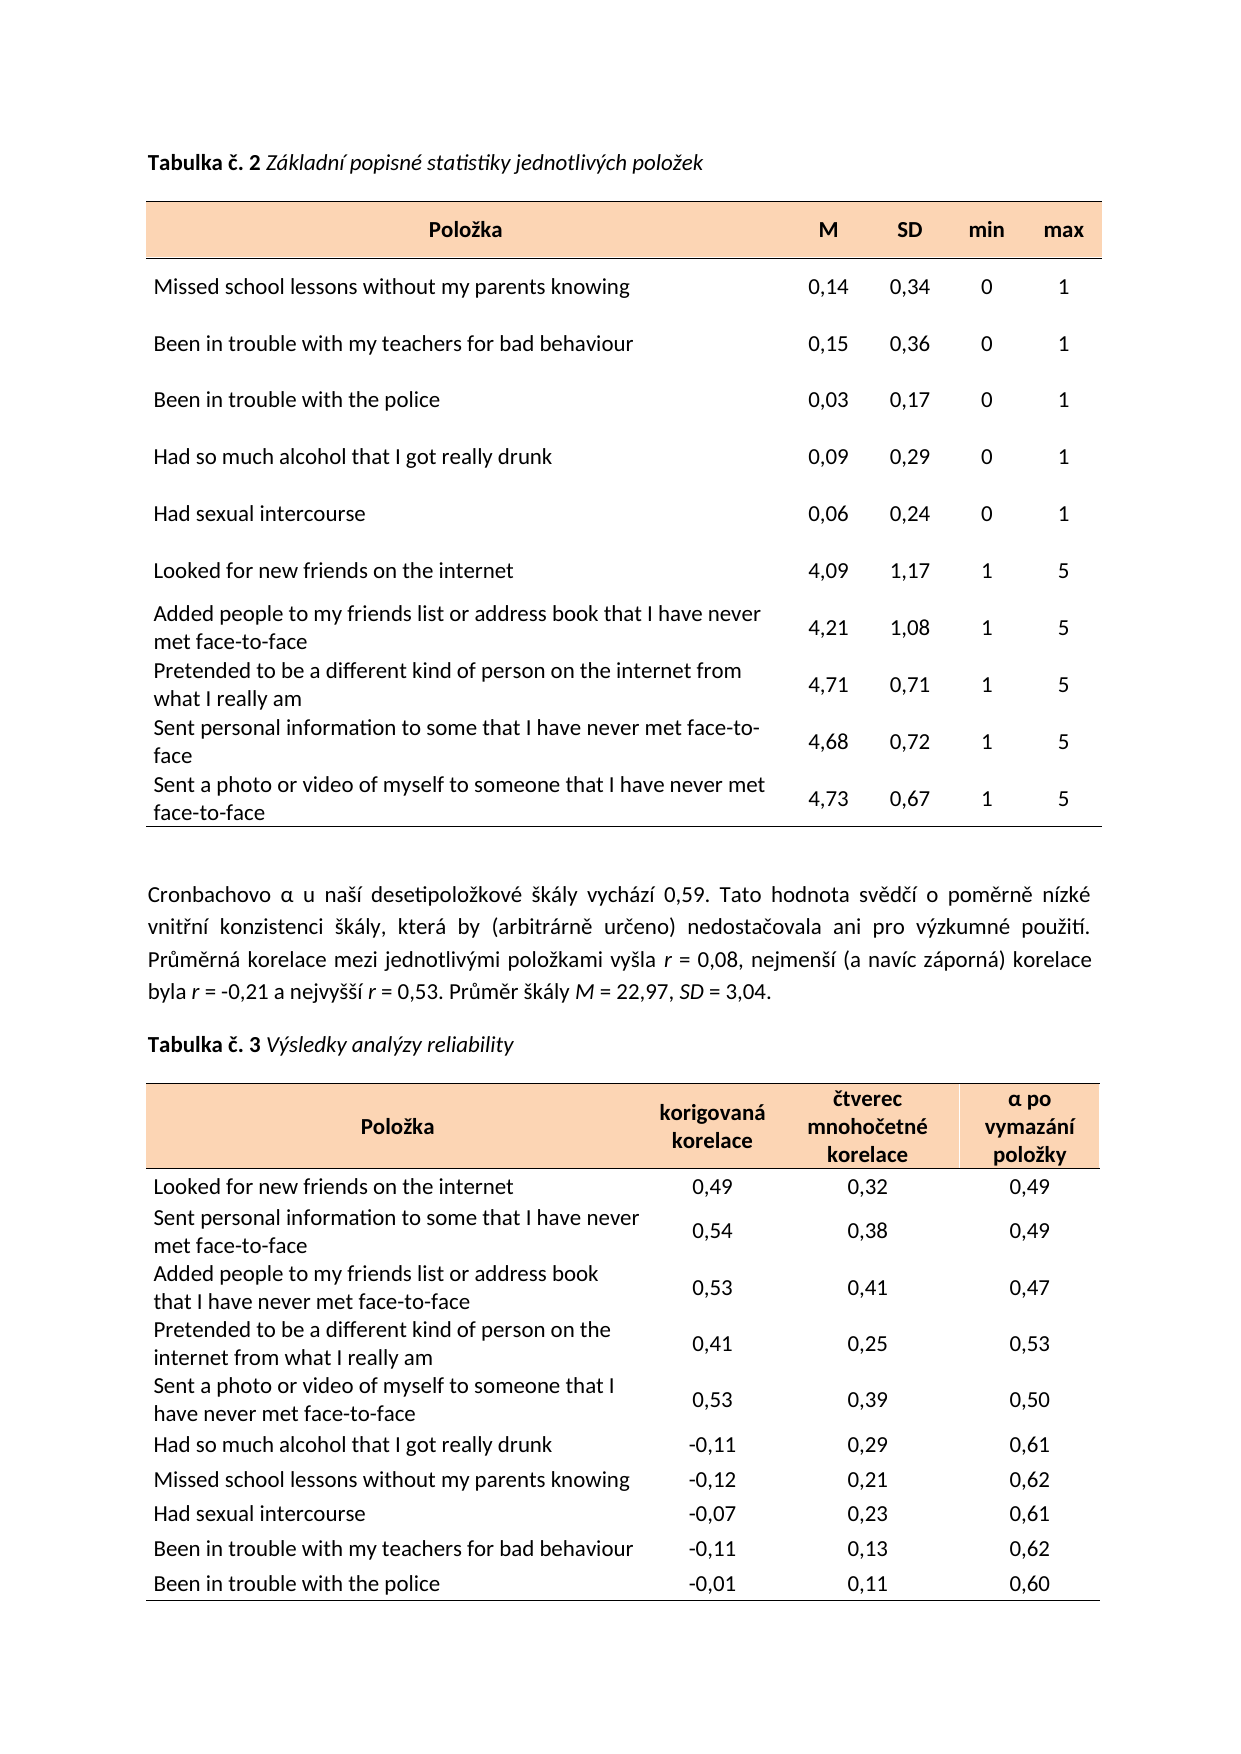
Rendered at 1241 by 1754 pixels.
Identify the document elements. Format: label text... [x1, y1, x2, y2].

table_cell -0,07 [649, 1496, 775, 1531]
table_header Položka [146, 1084, 649, 1168]
table_cell 0,41 [649, 1315, 775, 1371]
table_cell Missed school lessons without my parents knowing [146, 259, 785, 314]
table_cell Sent personal information to some that I have never met face-to-face [146, 1203, 649, 1259]
table_cell Added people to my friends list or address book that I have never met face-to-face [146, 1259, 649, 1315]
table_cell 0,15 [785, 314, 871, 371]
table_cell 1 [948, 769, 1025, 826]
table_cell 1 [1025, 485, 1102, 542]
table_cell 0,23 [775, 1496, 959, 1531]
table_cell Had sexual intercourse [146, 1496, 649, 1531]
table_cell 0,13 [775, 1531, 959, 1566]
table_cell 1 [1025, 314, 1102, 371]
table_cell 0,14 [785, 259, 871, 314]
table_cell 0,53 [649, 1371, 775, 1427]
table_cell Been in trouble with the police [146, 1566, 649, 1600]
table_cell 0,54 [649, 1203, 775, 1259]
table_cell 4,71 [785, 656, 871, 712]
table_cell 0 [948, 371, 1025, 428]
table_cell 5 [1025, 599, 1102, 656]
table_cell 0,29 [775, 1427, 959, 1462]
table_cell 1,08 [871, 599, 948, 656]
table_cell 5 [1025, 542, 1102, 599]
table_cell 0,38 [775, 1203, 959, 1259]
table_cell -0,11 [649, 1427, 775, 1462]
table_cell 0,61 [960, 1496, 1099, 1531]
text Cronbachovo α u naší desetipoložkové škály vychází 0,59. Tato hodnota svědčí o poměrně nízké vnitřní konzistenci škály, která by (arbitrárně určeno) nedostačovala ani pro výzkumné použití. Průměrná korelace mezi jednotlivými položkami vyšla r = 0,08, nejmenší (a navíc záporná) korelace byla r = -0,21 a nejvyšší r = 0,53. Průměr škály M = 22,97, SD = 3,04. [148, 880, 1093, 1005]
table_header SD [871, 202, 948, 257]
table_cell 1 [1025, 259, 1102, 314]
table_cell 4,73 [785, 769, 871, 826]
table_cell 0,67 [871, 769, 948, 826]
table_cell 0,50 [960, 1371, 1099, 1427]
table_cell Sent personal information to some that I have never met face-to-face [146, 713, 785, 769]
table_cell Pretended to be a different kind of person on the internet from what I really am [146, 656, 785, 712]
table_cell 0,41 [775, 1259, 959, 1315]
table_cell 0,71 [871, 656, 948, 712]
table_cell 1 [948, 599, 1025, 656]
table_cell Been in trouble with my teachers for bad behaviour [146, 1531, 649, 1566]
table_cell 0,03 [785, 371, 871, 428]
table_cell 4,68 [785, 713, 871, 769]
table_cell 0,32 [775, 1169, 959, 1203]
table_cell 1 [948, 542, 1025, 599]
table_cell 0,17 [871, 371, 948, 428]
table_cell 0 [948, 259, 1025, 314]
table_cell 0,62 [960, 1462, 1099, 1496]
table_cell 0,21 [775, 1462, 959, 1496]
table_cell 0,53 [649, 1259, 775, 1315]
table_cell 0,53 [960, 1315, 1099, 1371]
table_cell Been in trouble with the police [146, 371, 785, 428]
table_cell -0,11 [649, 1531, 775, 1566]
table_cell 1 [1025, 428, 1102, 485]
table_cell Had so much alcohol that I got really drunk [146, 428, 785, 485]
table_cell 0,62 [960, 1531, 1099, 1566]
table_cell 4,21 [785, 599, 871, 656]
table_cell 5 [1025, 769, 1102, 826]
table_cell 1 [948, 656, 1025, 712]
table_header M [785, 202, 871, 257]
table_cell 0,49 [649, 1169, 775, 1203]
table_cell Pretended to be a different kind of person on the internet from what I really am [146, 1315, 649, 1371]
table_cell 0,25 [775, 1315, 959, 1371]
table_cell 1 [948, 713, 1025, 769]
table_cell 0,39 [775, 1371, 959, 1427]
table_cell 0,60 [960, 1566, 1099, 1600]
table_header max [1025, 202, 1102, 257]
table_cell 0 [948, 428, 1025, 485]
table_cell 0,36 [871, 314, 948, 371]
table_cell 4,09 [785, 542, 871, 599]
table_cell 0,72 [871, 713, 948, 769]
table_cell Added people to my friends list or address book that I have never met face-to-face [146, 599, 785, 656]
table_cell Been in trouble with my teachers for bad behaviour [146, 314, 785, 371]
table_cell 5 [1025, 656, 1102, 712]
table_cell Looked for new friends on the internet [146, 542, 785, 599]
table_cell Missed school lessons without my parents knowing [146, 1462, 649, 1496]
table_cell 0 [948, 314, 1025, 371]
table_cell Sent a photo or video of myself to someone that I have never met face-to-face [146, 1371, 649, 1427]
table_cell Sent a photo or video of myself to someone that I have never met face-to-face [146, 769, 785, 826]
table_cell 0,06 [785, 485, 871, 542]
table_cell 0 [948, 485, 1025, 542]
table_header α po vymazání položky [960, 1084, 1099, 1168]
text Tabulka č. 2 Základní popisné statistiky jednotlivých položek [148, 148, 1093, 176]
table_cell 0,34 [871, 259, 948, 314]
table_cell Had sexual intercourse [146, 485, 785, 542]
table_header Položka [146, 202, 785, 257]
table_header korigovaná korelace [649, 1084, 775, 1168]
table_cell 0,49 [960, 1203, 1099, 1259]
table_cell 0,49 [960, 1169, 1099, 1203]
table_header čtverec mnohočetné korelace [775, 1084, 959, 1168]
text Tabulka č. 3 Výsledky analýzy reliability [148, 1030, 1093, 1058]
table_cell 0,29 [871, 428, 948, 485]
table_cell Had so much alcohol that I got really drunk [146, 1427, 649, 1462]
table_cell 5 [1025, 713, 1102, 769]
table_cell 0,09 [785, 428, 871, 485]
table_cell -0,12 [649, 1462, 775, 1496]
table_cell 0,47 [960, 1259, 1099, 1315]
table_cell 1 [1025, 371, 1102, 428]
table_cell -0,01 [649, 1566, 775, 1600]
table_cell 0,61 [960, 1427, 1099, 1462]
table_cell Looked for new friends on the internet [146, 1169, 649, 1203]
table_cell 1,17 [871, 542, 948, 599]
table_cell 0,11 [775, 1566, 959, 1600]
table_header min [948, 202, 1025, 257]
table_cell 0,24 [871, 485, 948, 542]
